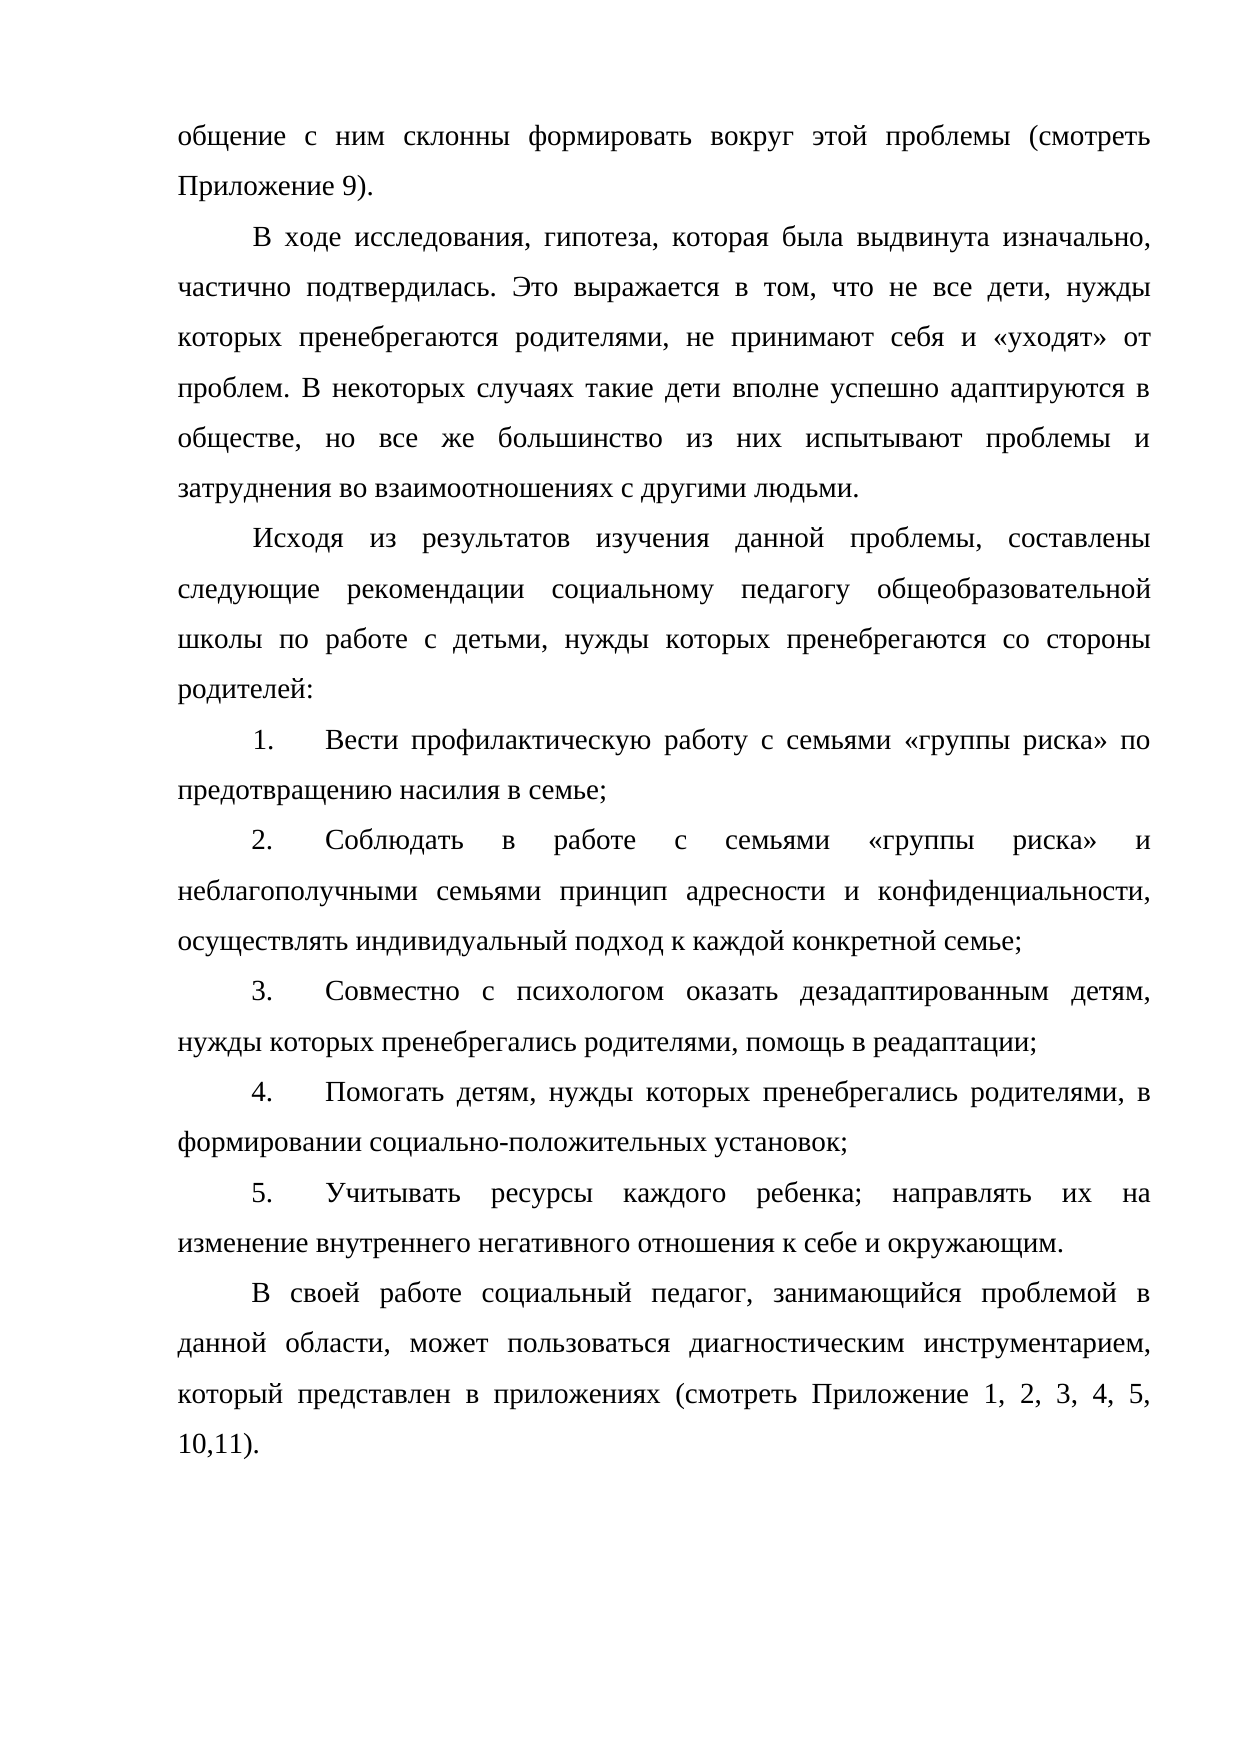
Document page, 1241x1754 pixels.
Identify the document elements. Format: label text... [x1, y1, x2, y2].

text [177, 118, 1152, 202]
text В ходе исследования, гипотеза, которая была выдвинута изначально, частично подтвердилась. Это выражается в том, что не все дети, нужды которых пренебрегаются родителями, не принимают себя и «уходят» от проблем. В некоторых случаях такие дети вполне успешно адаптируются в обществе, но все же большинство из них испытывают проблемы и затруднения во взаимоотношениях с другими людьми. [177, 219, 1152, 504]
list Вести профилактическую работу с семьями «группы риска» по предотвращению насилия в семье; [177, 722, 1152, 806]
text Исходя из результатов изучения данной проблемы, составлены следующие рекомендации социальному педагогу общеобразовательной школы по работе с детьми, нужды которых пренебрегаются со стороны родителей: [177, 521, 1152, 705]
text В своей работе социальный педагог, занимающийся проблемой в данной области, может пользоваться диагностическим инструментарием, который представлен в приложениях (смотреть Приложение 1, 2, 3, 4, 5, 10,11). [177, 1275, 1152, 1460]
list Учитывать ресурсы каждого ребенка; направлять их на изменение внутреннего негативного отношения к себе и окружающим. [177, 1175, 1152, 1258]
list Помогать детям, нужды которых пренебрегались родителями, в формировании социально-положительных установок; [177, 1074, 1152, 1158]
list Соблюдать в работе с семьями «группы риска» и неблагополучными семьями принцип адресности и конфиденциальности, осуществлять индивидуальный подход к каждой конкретной семье; [177, 822, 1152, 957]
list Совместно с психологом оказать дезадаптированным детям, нужды которых пренебрегались родителями, помощь в реадаптации; [177, 973, 1152, 1057]
